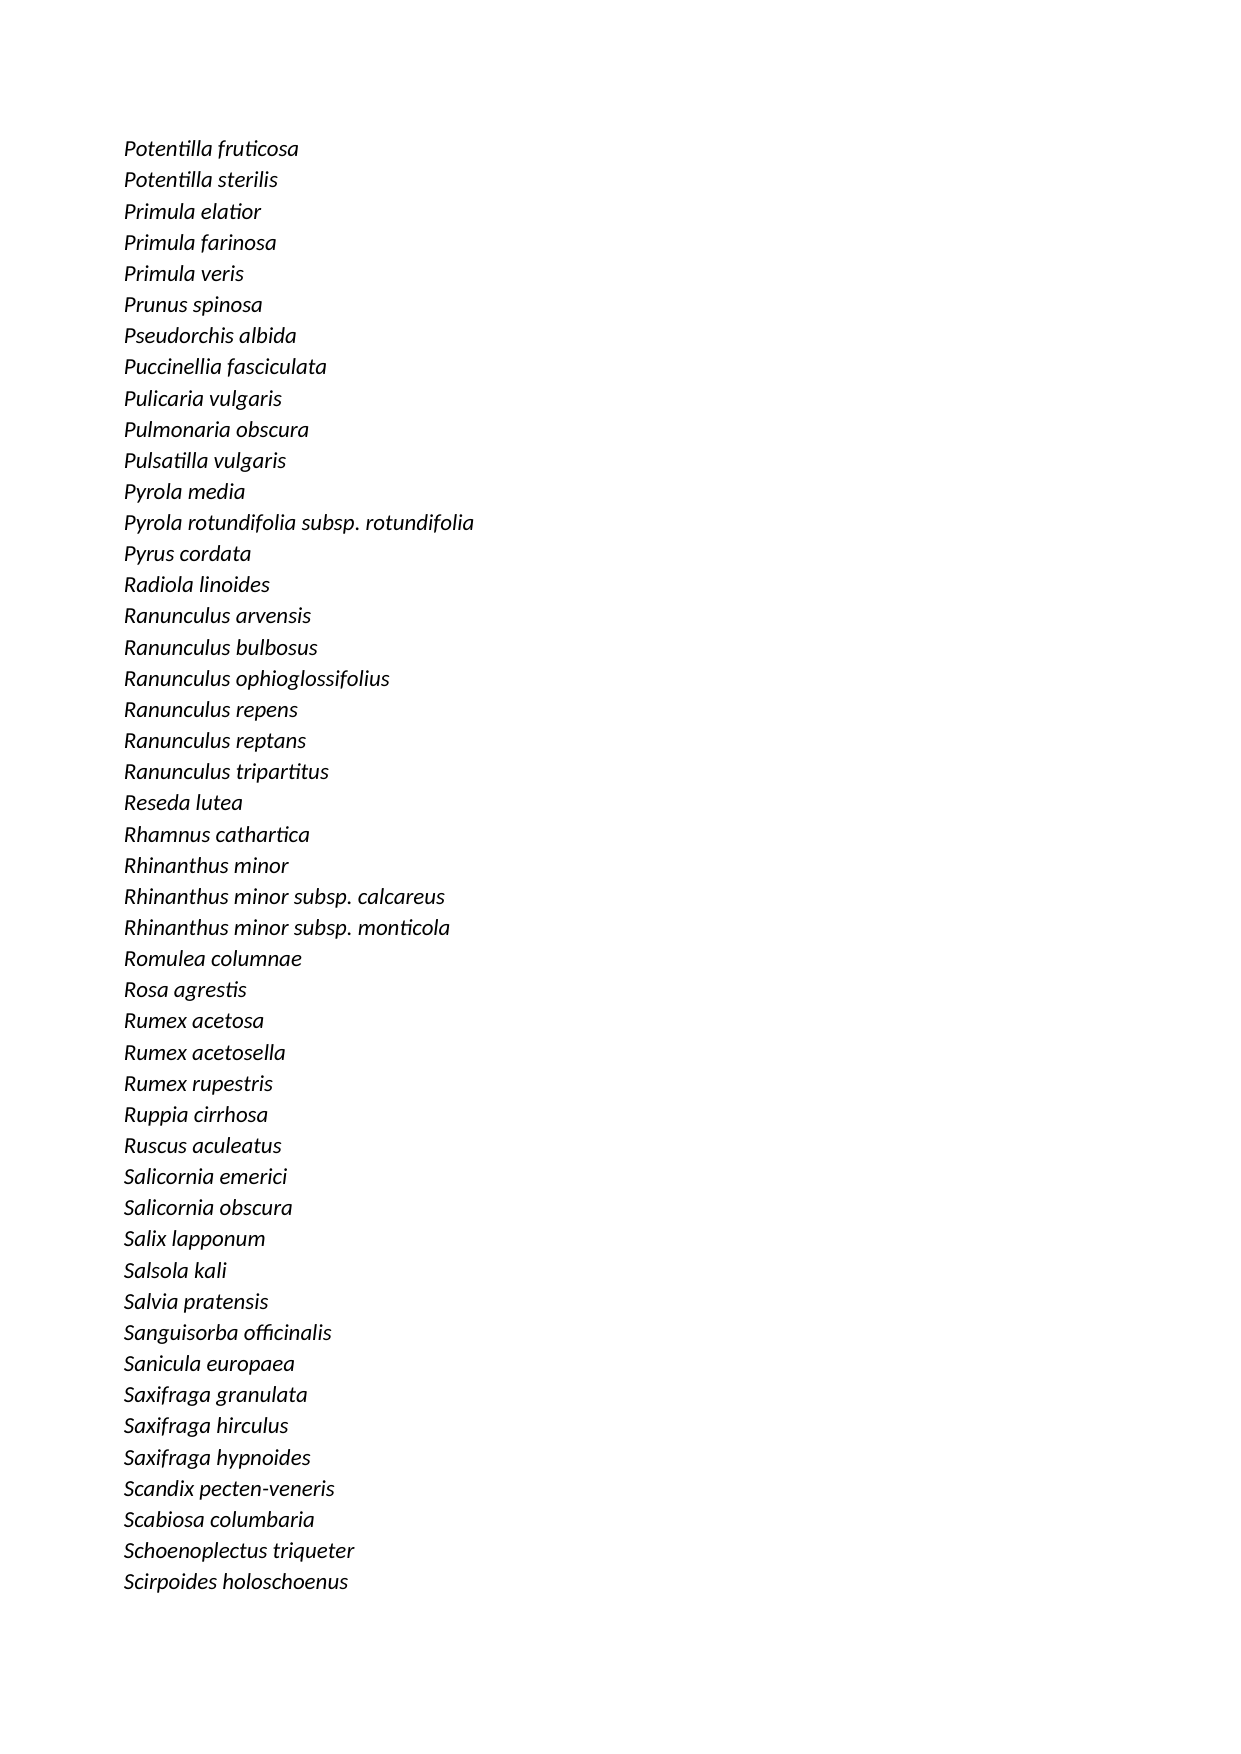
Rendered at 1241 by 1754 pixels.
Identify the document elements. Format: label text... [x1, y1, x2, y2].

table_cell Rhinanthus minor [113, 849, 532, 880]
table_cell Reseda lutea [113, 787, 532, 818]
table_cell Rumex acetosa [113, 1005, 532, 1036]
table_cell Schoenoplectus triqueter [113, 1535, 532, 1566]
table_cell Saxifraga granulata [113, 1379, 532, 1410]
table_cell Potentilla sterilis [113, 164, 532, 195]
table_cell Salsola kali [113, 1254, 532, 1285]
table_cell Ranunculus bulbosus [113, 631, 532, 662]
table_cell Rhinanthus minor subsp. monticola [113, 912, 532, 943]
table_cell Ranunculus arvensis [113, 600, 532, 631]
table_cell Potentilla fruticosa [113, 133, 532, 164]
table_cell Ranunculus reptans [113, 725, 532, 756]
table_cell Rosa agrestis [113, 974, 532, 1005]
table_cell Pseudorchis albida [113, 320, 532, 351]
table_cell Romulea columnae [113, 943, 532, 974]
table_cell Pyrola rotundifolia subsp. rotundifolia [113, 507, 532, 538]
table_cell Primula farinosa [113, 226, 532, 257]
table_cell Ranunculus tripartitus [113, 756, 532, 787]
table_cell Rhamnus cathartica [113, 818, 532, 849]
table_cell Pyrola media [113, 476, 532, 507]
table_cell Puccinellia fasciculata [113, 351, 532, 382]
table_cell Ranunculus repens [113, 694, 532, 725]
table_cell Ranunculus ophioglossifolius [113, 663, 532, 693]
table_cell Sanicula europaea [113, 1348, 532, 1379]
table_cell Saxifraga hypnoides [113, 1441, 532, 1472]
table_cell Pulsatilla vulgaris [113, 444, 532, 476]
table_cell Primula elatior [113, 195, 532, 226]
table_cell Scirpoides holoschoenus [113, 1566, 532, 1597]
table_cell Pulicaria vulgaris [113, 382, 532, 413]
table_cell Salicornia emerici [113, 1161, 532, 1192]
table_cell Rhinanthus minor subsp. calcareus [113, 880, 532, 912]
table_cell Salix lapponum [113, 1223, 532, 1254]
table_cell Sanguisorba officinalis [113, 1316, 532, 1348]
table_cell Salicornia obscura [113, 1192, 532, 1223]
table_cell Radiola linoides [113, 569, 532, 600]
table_cell Primula veris [113, 258, 532, 289]
table_cell Pulmonaria obscura [113, 413, 532, 444]
table_cell Rumex rupestris [113, 1067, 532, 1098]
table_cell Saxifraga hirculus [113, 1410, 532, 1441]
table_cell Prunus spinosa [113, 289, 532, 320]
table_cell Salvia pratensis [113, 1285, 532, 1316]
table_cell Scabiosa columbaria [113, 1503, 532, 1534]
table_cell Rumex acetosella [113, 1036, 532, 1067]
table_cell Pyrus cordata [113, 538, 532, 569]
table_cell Ruscus aculeatus [113, 1130, 532, 1161]
table_cell Ruppia cirrhosa [113, 1099, 532, 1129]
table_cell Scandix pecten-veneris [113, 1472, 532, 1503]
